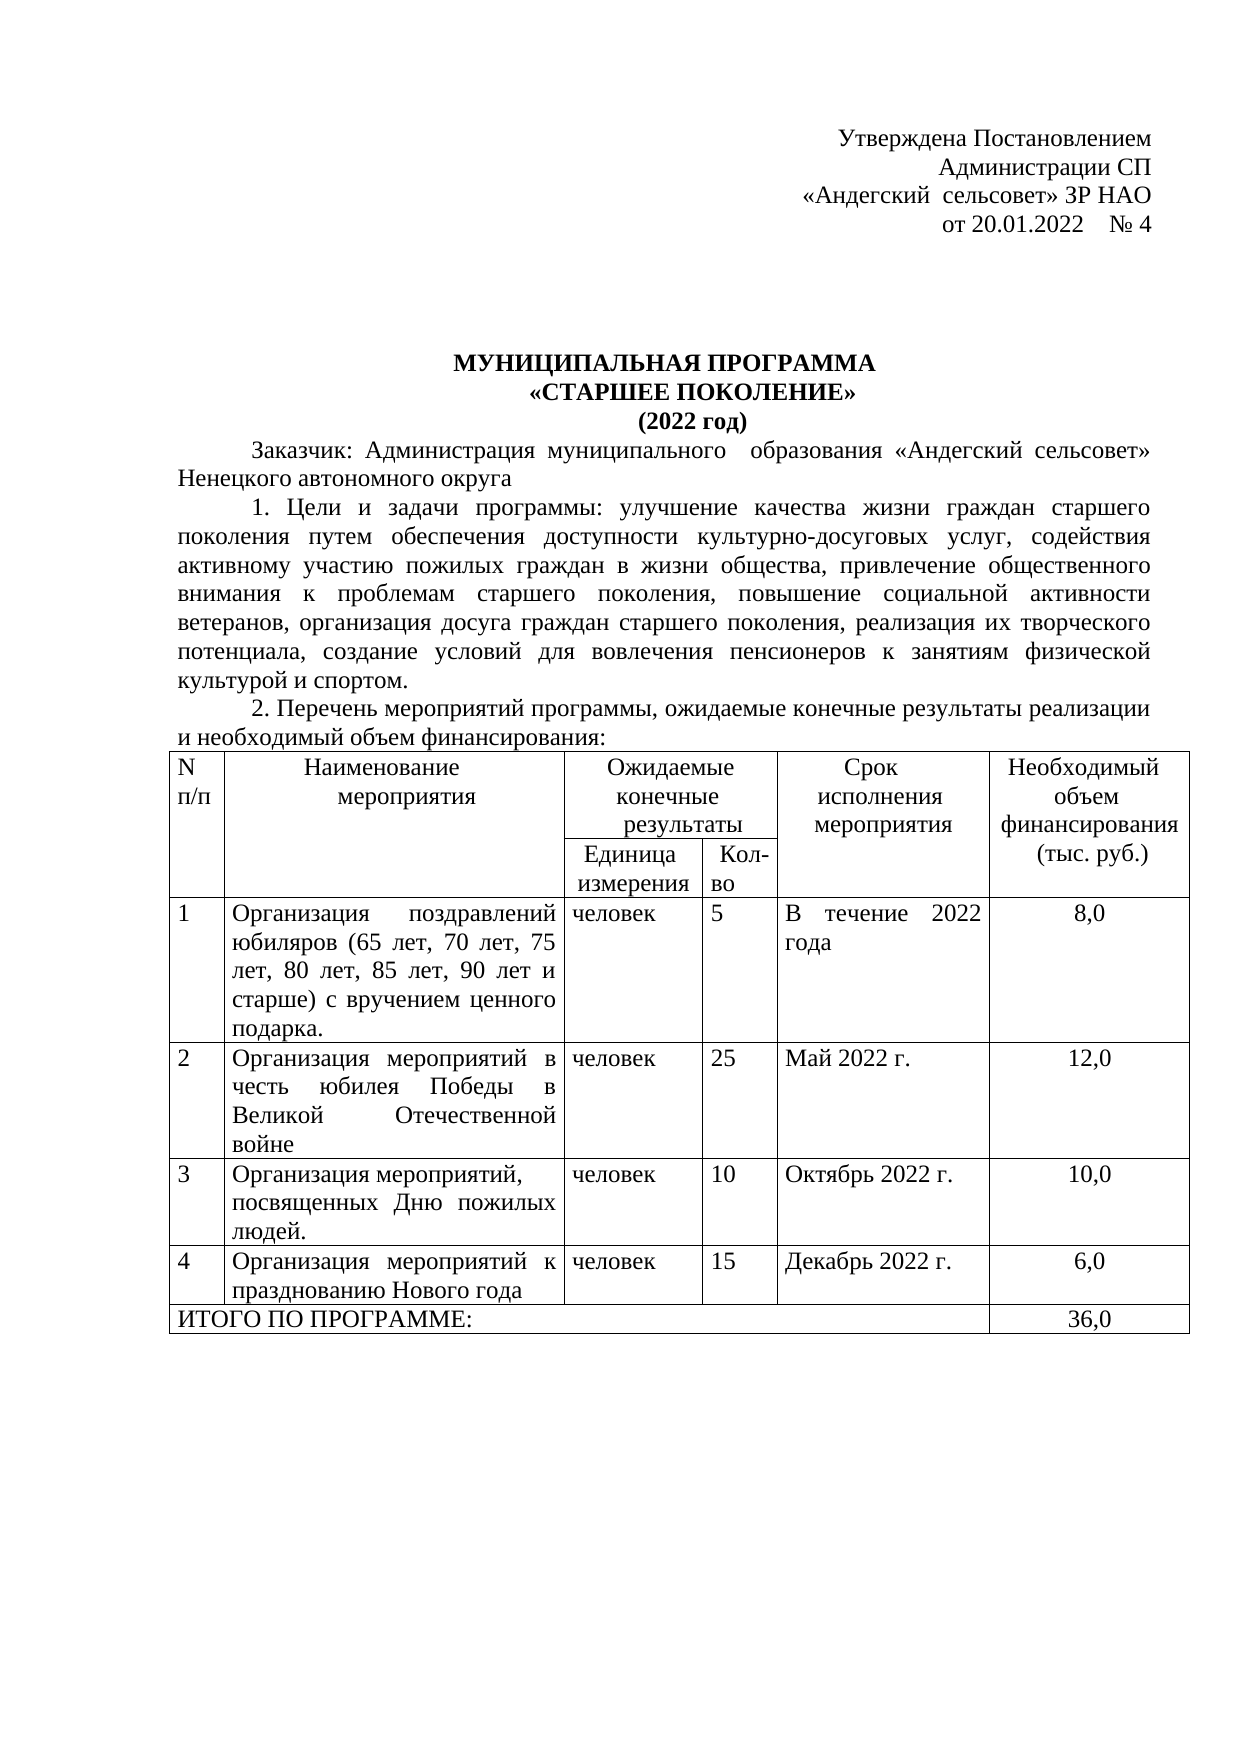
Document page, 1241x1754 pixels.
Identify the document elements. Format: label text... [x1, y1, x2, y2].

table_cell 5 [703, 898, 777, 1042]
text МУНИЦИПАЛЬНАЯ ПРОГРАММА [177, 348, 1152, 377]
text Утверждена Постановлением [177, 123, 1152, 152]
table_cell 12,0 [990, 1043, 1189, 1158]
table_cell человек [565, 1246, 702, 1303]
table_cell 3 [170, 1159, 224, 1245]
table_cell 10 [703, 1159, 777, 1245]
table_cell В течение 2022 года [778, 898, 989, 1042]
table_header Срок исполнения мероприятия [778, 752, 989, 897]
text 1. Цели и задачи программы: улучшение качества жизни граждан старшего поколения путем обеспечения доступности культурно-досуговых услуг, содействия активному участию пожилых граждан в жизни общества, привлечение общественного внимания к проблемам старшего поколения, повышение социальной активности ветеранов, организация досуга граждан старшего поколения, реализация их творческого потенциала, создание условий для вовлечения пенсионеров к занятиям физической культурой и спортом. [177, 492, 1152, 693]
table_cell Организация поздравлений юбиляров (65 лет, 70 лет, 75 лет, 80 лет, 85 лет, 90 лет и старше) с вручением ценного подарка. [225, 898, 564, 1042]
table_cell 6,0 [990, 1246, 1189, 1303]
table_cell Единица измерения [565, 839, 702, 897]
text Заказчик: Администрация муниципального образования «Андегский сельсовет» Ненецкого автономного округа [177, 435, 1152, 492]
text Администрации СП [177, 152, 1152, 181]
table_cell Организация мероприятий в честь юбилея Победы в Великой Отечественной войне [225, 1043, 564, 1158]
table_header N п/п [170, 752, 224, 897]
table_cell Организация мероприятий, посвященных Дню пожилых людей. [225, 1159, 564, 1245]
table_header Ожидаемые конечные результаты [565, 752, 777, 838]
table_cell Кол-во [703, 839, 777, 897]
table_cell Организация мероприятий к празднованию Нового года [225, 1246, 564, 1303]
table_cell 10,0 [990, 1159, 1189, 1245]
table_cell ИТОГО ПО ПРОГРАММЕ: [170, 1305, 989, 1333]
text «Андегский сельсовет» ЗР НАО [177, 181, 1152, 209]
table_cell человек [565, 898, 702, 1042]
table_header Наименование мероприятия [225, 752, 564, 897]
table_cell 36,0 [990, 1305, 1189, 1333]
table_cell 1 [170, 898, 224, 1042]
table_cell Май 2022 г. [778, 1043, 989, 1158]
text «СТАРШЕЕ ПОКОЛЕНИЕ» [177, 377, 1152, 406]
text 2. Перечень мероприятий программы, ожидаемые конечные результаты реализации и необходимый объем финансирования: [177, 693, 1152, 751]
table_cell человек [565, 1043, 702, 1158]
table_cell 4 [170, 1246, 224, 1303]
text (2022 год) [177, 406, 1152, 435]
table_cell человек [565, 1159, 702, 1245]
table_cell 2 [170, 1043, 224, 1158]
table_cell 8,0 [990, 898, 1189, 1042]
text от 20.01.2022 № 4 [177, 209, 1152, 238]
table_cell 25 [703, 1043, 777, 1158]
table_cell Декабрь 2022 г. [778, 1246, 989, 1303]
table_header Необходимый объем финансирования (тыс. руб.) [990, 752, 1189, 897]
table_cell Октябрь 2022 г. [778, 1159, 989, 1245]
table_cell 15 [703, 1246, 777, 1303]
